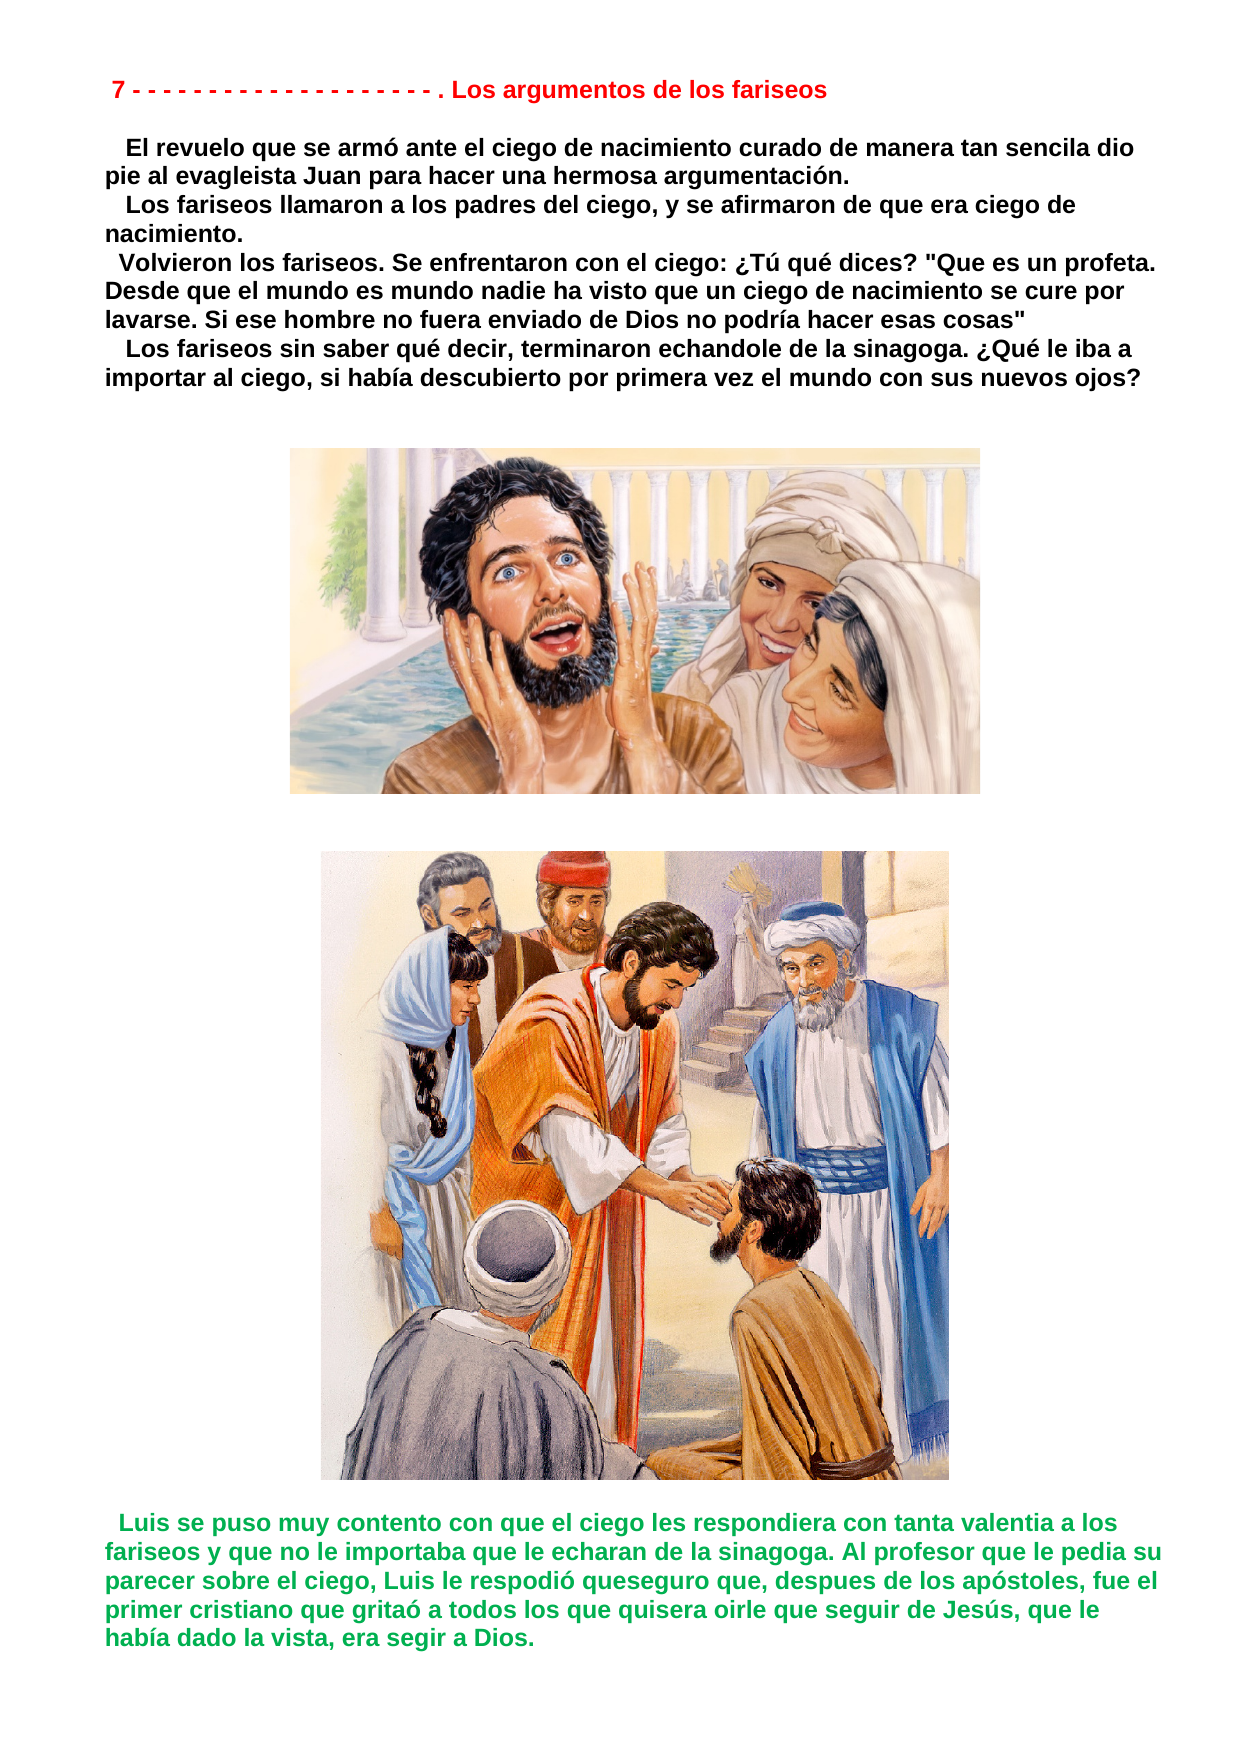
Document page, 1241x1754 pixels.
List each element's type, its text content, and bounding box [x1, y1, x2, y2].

text Luis se puso muy contento con que el ciego les respondiera con tanta valentia a los fariseos y que no le importaba que le echaran de la sinagoga. Al profesor que le pedia su parecer sobre el ciego, Luis le respodió queseguro que, despues de los apóstoles, fue el primer cristiano que gritaó a todos los que quisera oirle que seguir de Jesús, que le había dado la vista, era segir a Dios. [104, 1508, 1165, 1652]
text Los fariseos sin saber qué decir, terminaron echandole de la sinagoga. ¿Qué le iba a importar al ciego, si había descubierto por primera vez el mundo con sus nuevos ojos? [104, 334, 1165, 391]
picture [289, 448, 981, 794]
picture [320, 851, 949, 1480]
text 7 - - - - - - - - - - - - - - - - - - - - . Los argumentos de los fariseos [104, 75, 1165, 104]
text Los fariseos llamaron a los padres del ciego, y se afirmaron de que era ciego de nacimiento. [104, 190, 1165, 247]
text Volvieron los fariseos. Se enfrentaron con el ciego: ¿Tú qué dices? "Que es un profeta. Desde que el mundo es mundo nadie ha visto que un ciego de nacimiento se cure por lavarse. Si ese hombre no fuera enviado de Dios no podría hacer esas cosas" [104, 247, 1165, 334]
text El revuelo que se armó ante el ciego de nacimiento curado de manera tan sencila dio pie al evagleista Juan para hacer una hermosa argumentación. [104, 132, 1165, 190]
